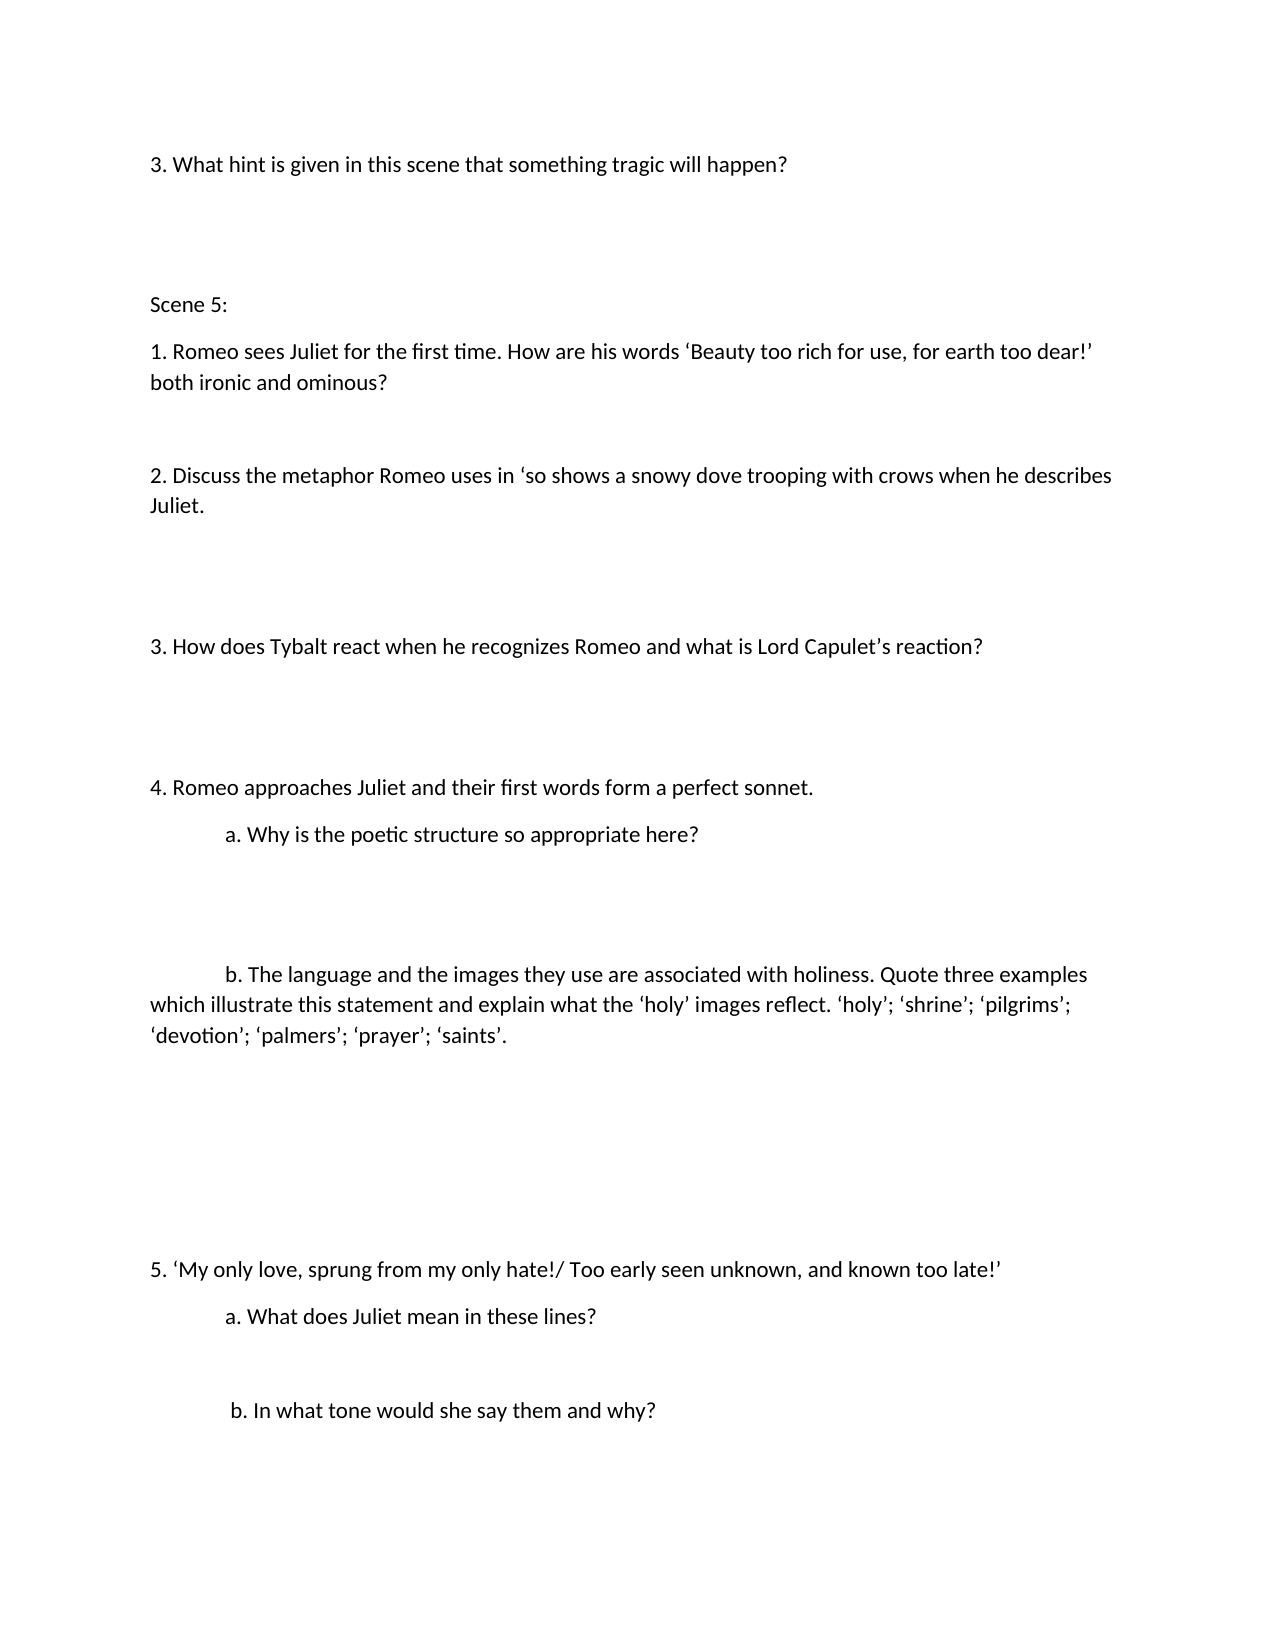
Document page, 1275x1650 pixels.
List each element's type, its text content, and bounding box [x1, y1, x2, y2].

text b. In what tone would she say them and why? [150, 1396, 1125, 1424]
text 1. Romeo sees Juliet for the first time. How are his words ‘Beauty too rich for use, for earth too dear!’ both ironic and ominous? [150, 337, 1125, 396]
text 3. How does Tybalt react when he recognizes Romeo and what is Lord Capulet’s reaction? [150, 632, 1125, 660]
text b. The language and the images they use are associated with holiness. Quote three examples which illustrate this statement and explain what the ‘holy’ images reflect. ‘holy’; ‘shrine’; ‘pilgrims’; ‘devotion’; ‘palmers’; ‘prayer’; ‘saints’. [150, 960, 1125, 1049]
text 3. What hint is given in this scene that something tragic will happen? [150, 150, 1125, 178]
text 2. Discuss the metaphor Romeo uses in ‘so shows a snowy dove trooping with crows when he describes Juliet. [150, 461, 1125, 520]
text 4. Romeo approaches Juliet and their first words form a perfect sonnet. [150, 773, 1125, 801]
text a. Why is the poetic structure so appropriate here? [150, 820, 1125, 848]
text 5. ‘My only love, sprung from my only hate!/ Too early seen unknown, and known too late!’ [150, 1255, 1125, 1283]
text a. What does Juliet mean in these lines? [150, 1302, 1125, 1330]
text Scene 5: [150, 291, 1125, 319]
